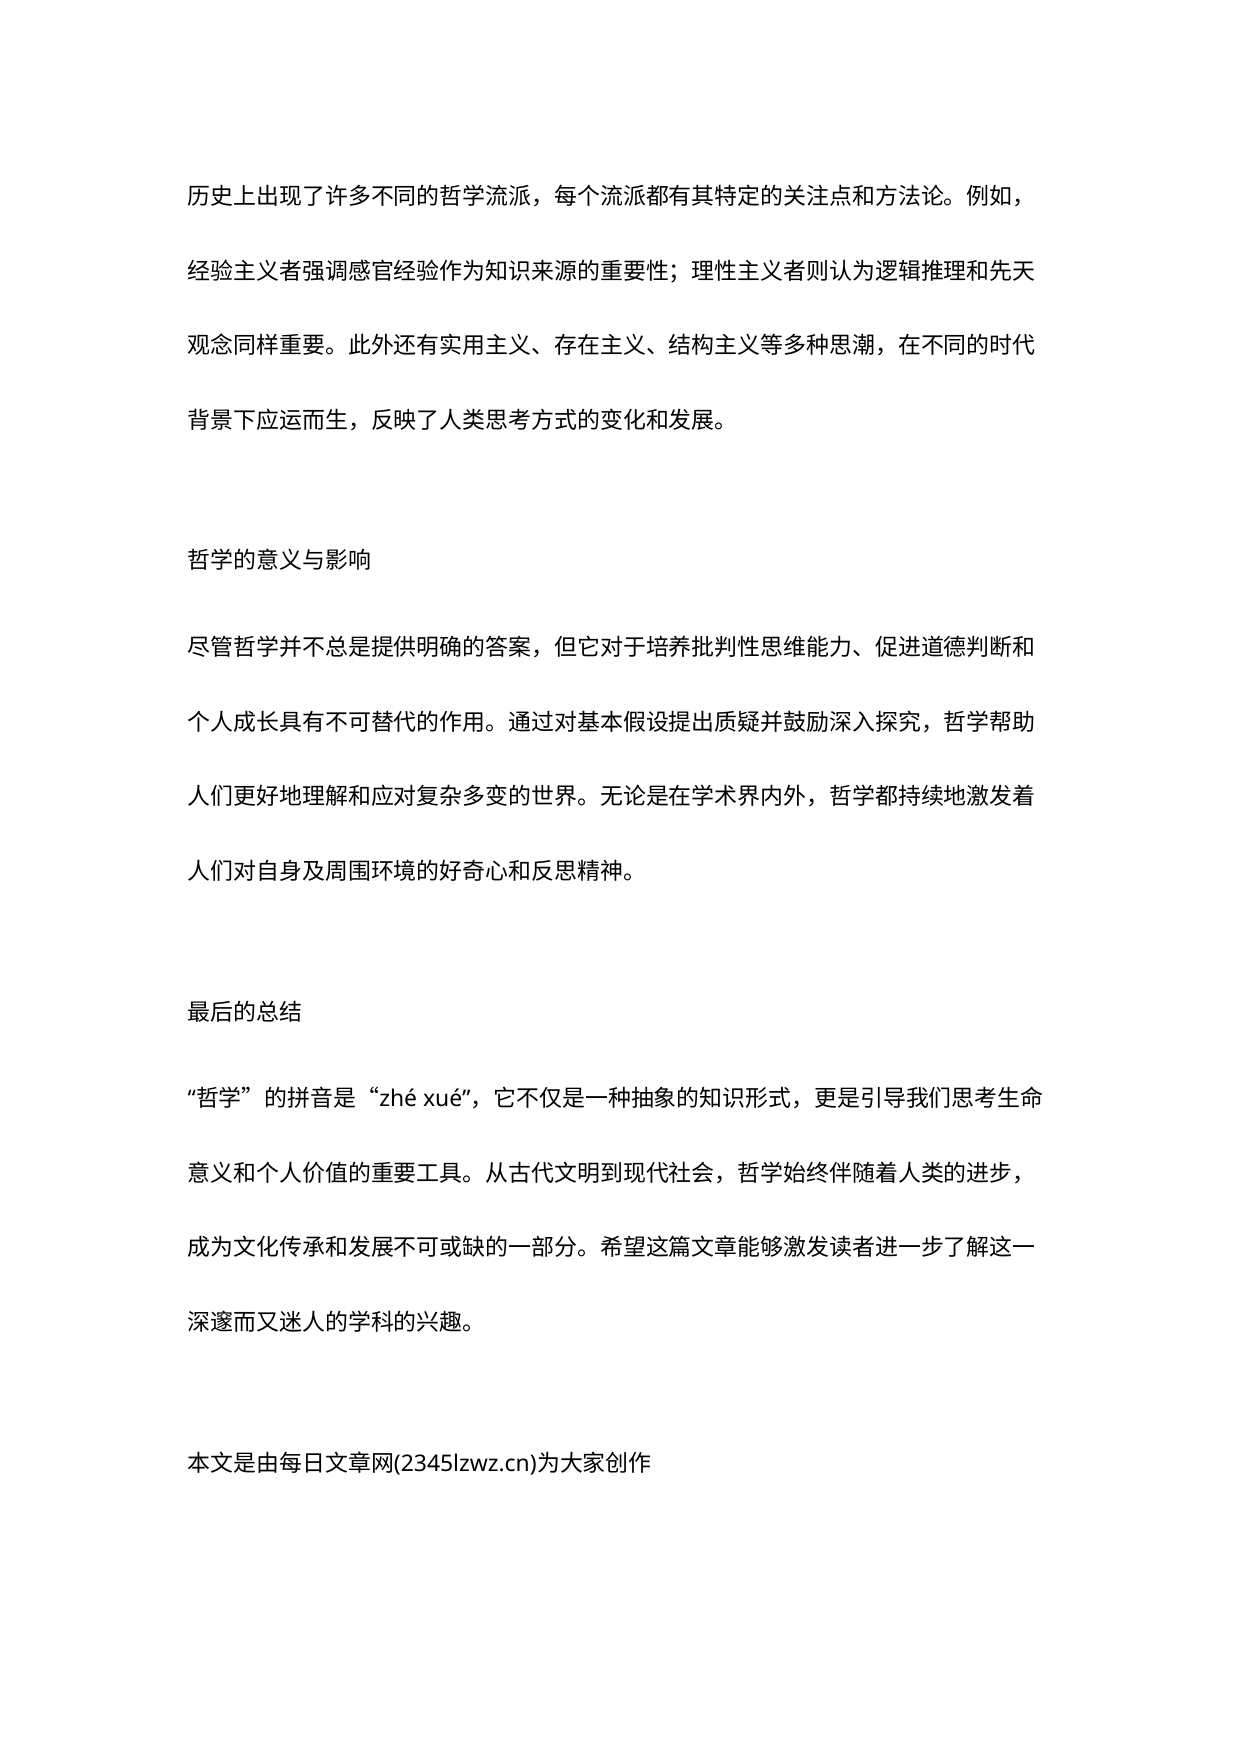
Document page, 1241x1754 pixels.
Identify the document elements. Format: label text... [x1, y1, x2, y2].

text “哲学”的拼音是“zhé xué”，它不仅是一种抽象的知识形式，更是引导我们思考生命意义和个人价值的重要工具。从古代文明到现代社会，哲学始终伴随着人类的进步，成为文化传承和发展不可或缺的一部分。希望这篇文章能够激发读者进一步了解这一深邃而又迷人的学科的兴趣。 [187, 1064, 1053, 1353]
text 哲学的意义与影响 [187, 526, 1053, 591]
text 最后的总结 [187, 977, 1053, 1042]
text 历史上出现了许多不同的哲学流派，每个流派都有其特定的关注点和方法论。例如，经验主义者强调感官经验作为知识来源的重要性；理性主义者则认为逻辑推理和先天观念同样重要。此外还有实用主义、存在主义、结构主义等多种思潮，在不同的时代背景下应运而生，反映了人类思考方式的变化和发展。 [187, 162, 1053, 451]
text 尽管哲学并不总是提供明确的答案，但它对于培养批判性思维能力、促进道德判断和个人成长具有不可替代的作用。通过对基本假设提出质疑并鼓励深入探究，哲学帮助人们更好地理解和应对复杂多变的世界。无论是在学术界内外，哲学都持续地激发着人们对自身及周围环境的好奇心和反思精神。 [187, 613, 1053, 902]
text 本文是由每日文章网(2345lzwz.cn)为大家创作 [187, 1428, 1053, 1493]
